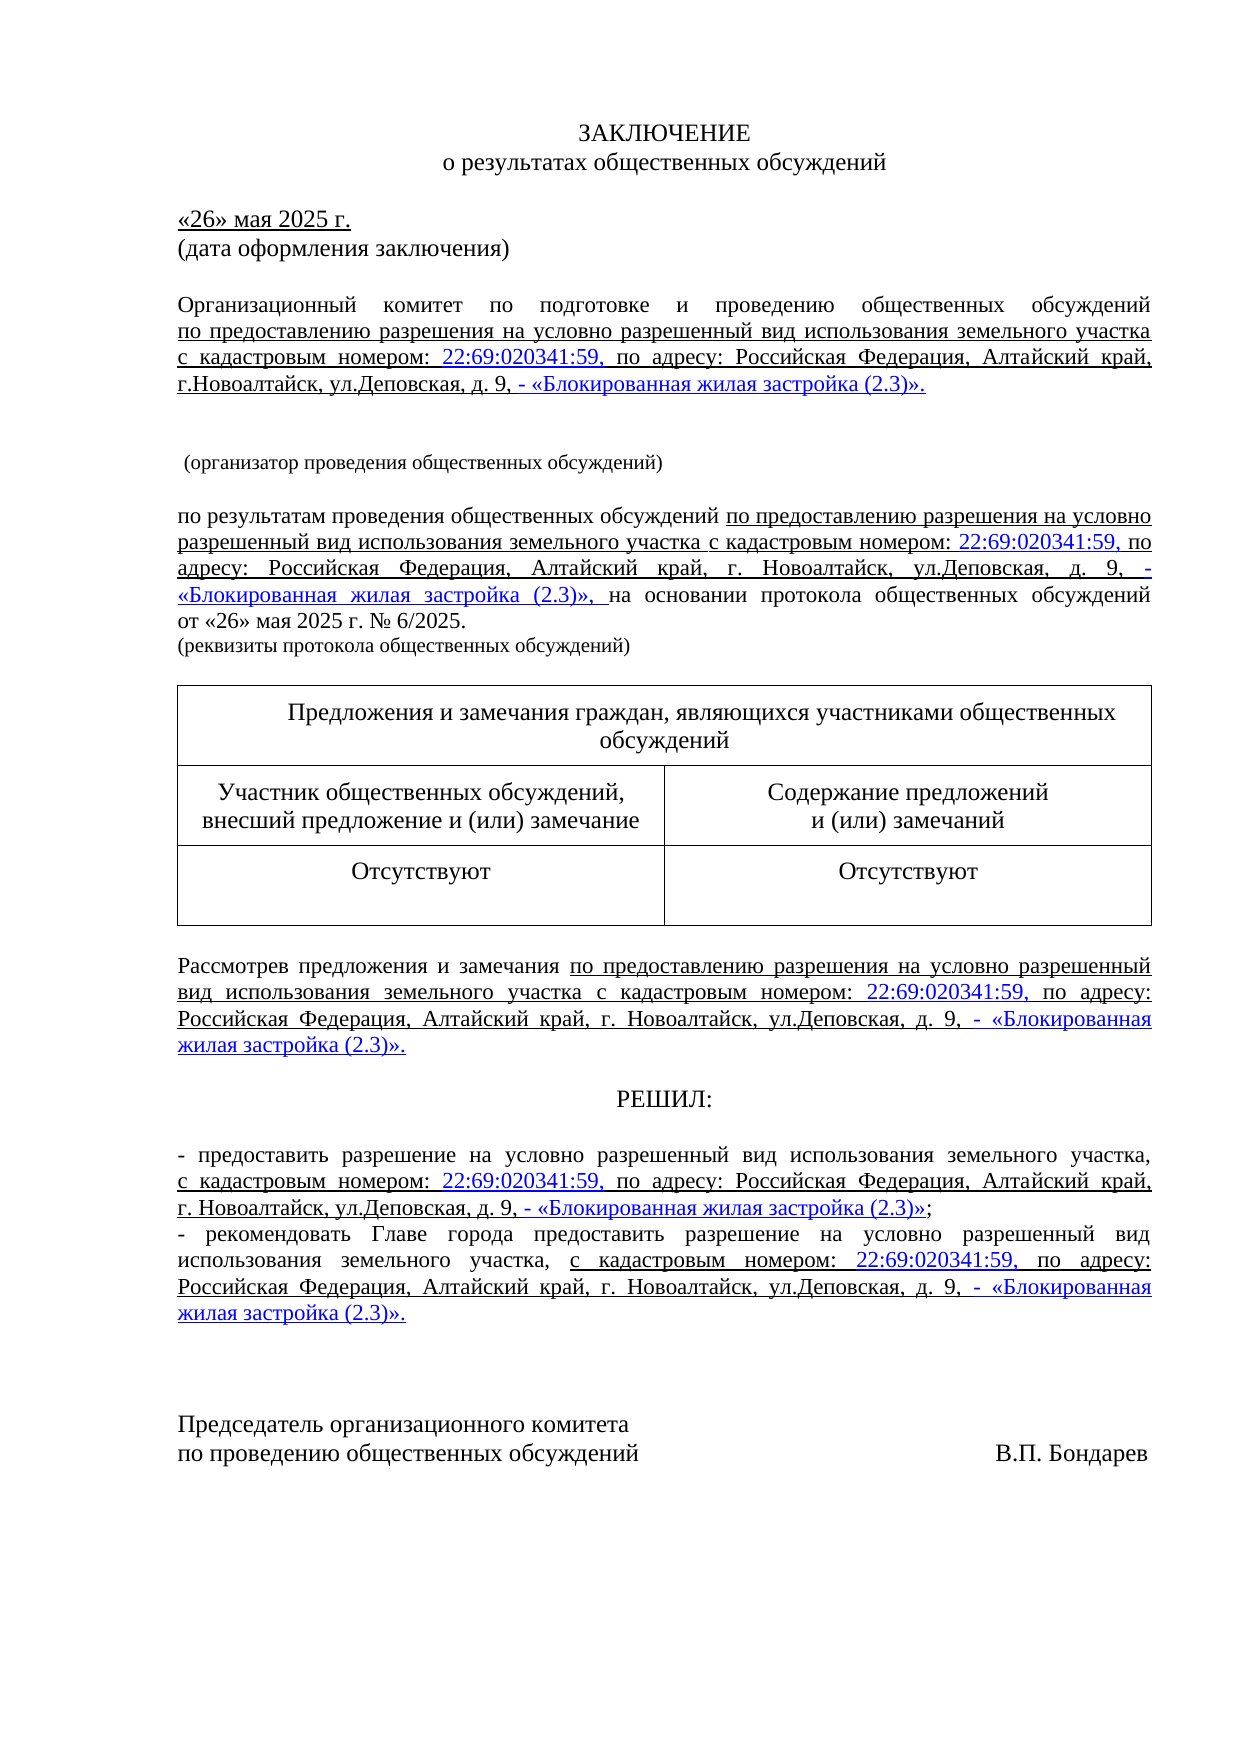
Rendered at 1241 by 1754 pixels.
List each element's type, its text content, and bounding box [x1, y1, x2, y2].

text по результатам проведения общественных обсуждений по предоставлению разрешения на условно разрешенный вид использования земельного участка с кадастровым номером: 22:69:020341:59, по адресу: Российская Федерация, Алтайский край, г. Новоалтайск, ул.Деповская, д. 9, - «Блокированная жилая застройка (2.3)», на основании протокола общественных обсуждений от «26» мая 2025 г. № 6/2025. [177, 502, 1152, 551]
text Рассмотрев предложения и замечания по предоставлению разрешения на условно разрешенный вид использования земельного участка с кадастровым номером: 22:69:020341:59, по адресу: Российская Федерация, Алтайский край, г. Новоалтайск, ул.Деповская, д. 9, - «Блокированная жилая застройка (2.3)». [177, 1029, 1152, 1057]
text о результатах общественных обсуждений [177, 147, 1152, 176]
text - рекомендовать Главе города предоставить разрешение на условно разрешенный вид использования земельного участка, с кадастровым номером: 22:69:020341:59, по адресу: Российская Федерация, Алтайский край, г. Новоалтайск, ул.Деповская, д. 9, - «Блокированная жилая застройка (2.3)». [177, 1297, 1152, 1326]
text (дата оформления заключения) [177, 233, 1152, 262]
table_cell Участник общественных обсуждений, внесший предложение и (или) замечание [178, 766, 664, 845]
text Председатель организационного комитета [177, 1409, 1152, 1438]
table_cell Отсутствуют [665, 846, 1151, 924]
text - рекомендовать Главе города предоставить разрешение на условно разрешенный вид использования земельного участка, с кадастровым номером: 22:69:020341:59, по адресу: Российская Федерация, Алтайский край, г. Новоалтайск, ул.Деповская, д. 9, - «Блокированная жилая застройка (2.3)». [177, 1220, 1152, 1296]
text Рассмотрев предложения и замечания по предоставлению разрешения на условно разрешенный вид использования земельного участка с кадастровым номером: 22:69:020341:59, по адресу: Российская Федерация, Алтайский край, г. Новоалтайск, ул.Деповская, д. 9, - «Блокированная жилая застройка (2.3)». [177, 1002, 1152, 1028]
text по результатам проведения общественных обсуждений по предоставлению разрешения на условно разрешенный вид использования земельного участка с кадастровым номером: 22:69:020341:59, по адресу: Российская Федерация, Алтайский край, г. Новоалтайск, ул.Деповская, д. 9, - «Блокированная жилая застройка (2.3)», на основании протокола общественных обсуждений от «26» мая 2025 г. № 6/2025. [177, 579, 1152, 633]
text по проведению общественных обсуждений В.П. Бондарев [177, 1438, 1152, 1467]
text - предоставить разрешение на условно разрешенный вид использования земельного участка, с кадастровым номером: 22:69:020341:59, по адресу: Российская Федерация, Алтайский край, г. Новоалтайск, ул.Деповская, д. 9, - «Блокированная жилая застройка (2.3)»; [177, 1192, 1152, 1220]
table_cell Отсутствуют [178, 846, 664, 924]
text (реквизиты протокола общественных обсуждений) [177, 633, 1152, 657]
text (организатор проведения общественных обсуждений) [177, 450, 1152, 474]
text по результатам проведения общественных обсуждений по предоставлению разрешения на условно разрешенный вид использования земельного участка с кадастровым номером: 22:69:020341:59, по адресу: Российская Федерация, Алтайский край, г. Новоалтайск, ул.Деповская, д. 9, - «Блокированная жилая застройка (2.3)», на основании протокола общественных обсуждений от «26» мая 2025 г. № 6/2025. [177, 552, 1152, 577]
text РЕШИЛ: [177, 1084, 1152, 1112]
text «26» мая 2025 г. [177, 204, 1152, 233]
text Организационный комитет по подготовке и проведению общественных обсуждений по предоставлению разрешения на условно разрешенный вид использования земельного участка с кадастровым номером: 22:69:020341:59, по адресу: Российская Федерация, Алтайский край, г.Новоалтайск, ул.Деповская, д. 9, - «Блокированная жилая застройка (2.3)». [177, 368, 1152, 396]
text - предоставить разрешение на условно разрешенный вид использования земельного участка, с кадастровым номером: 22:69:020341:59, по адресу: Российская Федерация, Алтайский край, г. Новоалтайск, ул.Деповская, д. 9, - «Блокированная жилая застройка (2.3)»; [177, 1141, 1152, 1190]
text Организационный комитет по подготовке и проведению общественных обсуждений по предоставлению разрешения на условно разрешенный вид использования земельного участка с кадастровым номером: 22:69:020341:59, по адресу: Российская Федерация, Алтайский край, г.Новоалтайск, ул.Деповская, д. 9, - «Блокированная жилая застройка (2.3)». [177, 291, 1152, 340]
text Рассмотрев предложения и замечания по предоставлению разрешения на условно разрешенный вид использования земельного участка с кадастровым номером: 22:69:020341:59, по адресу: Российская Федерация, Алтайский край, г. Новоалтайск, ул.Деповская, д. 9, - «Блокированная жилая застройка (2.3)». [177, 952, 1152, 1001]
text ЗАКЛЮЧЕНИЕ [177, 118, 1152, 147]
table_cell Содержание предложений и (или) замечаний [665, 766, 1151, 845]
table_header Предложения и замечания граждан, являющихся участниками общественных обсуждений [178, 686, 1151, 765]
text Организационный комитет по подготовке и проведению общественных обсуждений по предоставлению разрешения на условно разрешенный вид использования земельного участка с кадастровым номером: 22:69:020341:59, по адресу: Российская Федерация, Алтайский край, г.Новоалтайск, ул.Деповская, д. 9, - «Блокированная жилая застройка (2.3)». [177, 341, 1152, 366]
